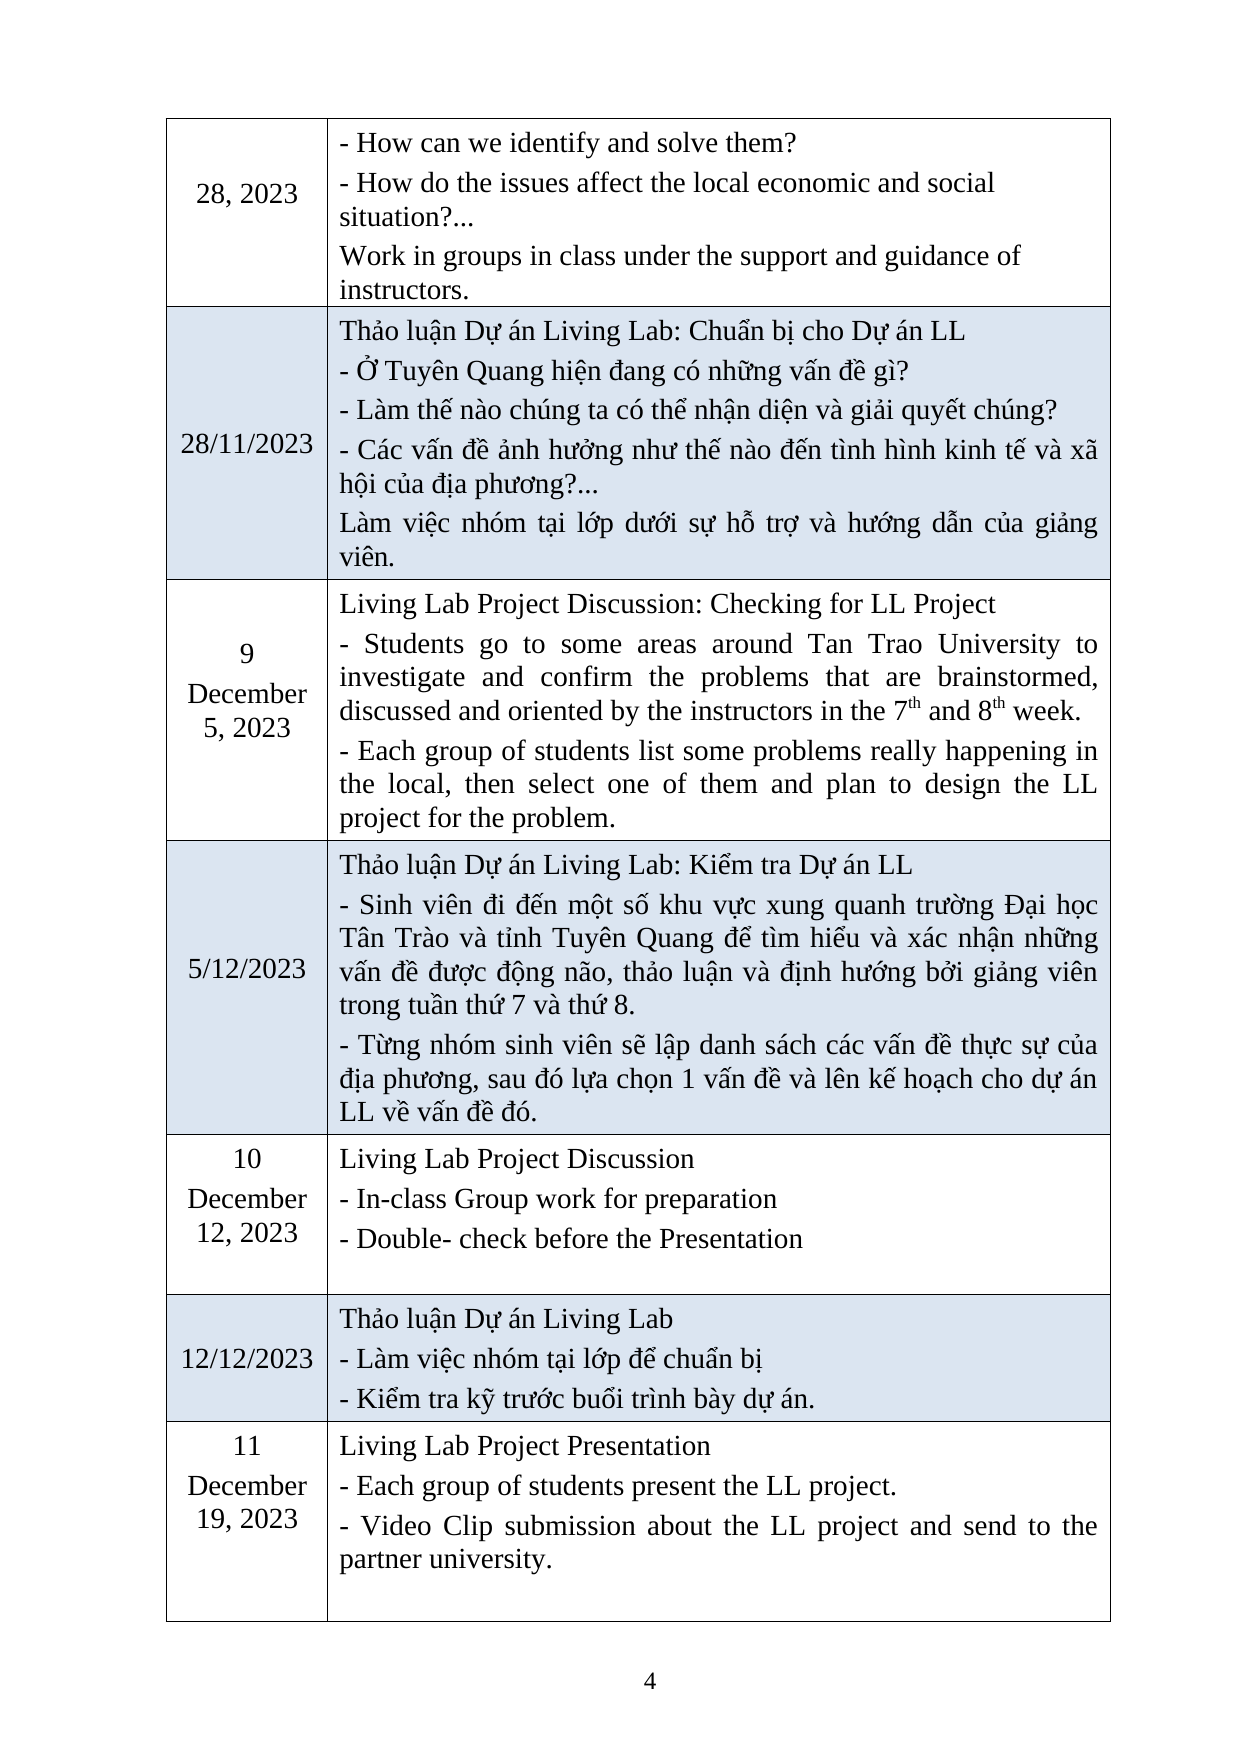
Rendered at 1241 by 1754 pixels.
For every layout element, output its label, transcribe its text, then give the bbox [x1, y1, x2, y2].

table_cell 8 November 28, 2023 [167, 119, 327, 306]
table_cell Thảo luận Dự án Living Lab: Kiểm tra Dự án LL - Sinh viên đi đến một số khu vực xung quanh trường Đại học Tân Trào và tỉnh Tuyên Quang để tìm hiểu và xác nhận những vấn đề được động não, thảo luận và định hướng bởi giảng viên trong tuần thứ 7 và thứ 8. - Từng nhóm sinh viên sẽ lập danh sách các vấn đề thực sự của địa phương, sau đó lựa chọn 1 vấn đề và lên kế hoạch cho dự án LL về vấn đề đó. [328, 841, 1110, 1134]
table_cell Living Lab Project Discussion - In-class Group work for preparation - Double- check before the Presentation [328, 1135, 1110, 1294]
table_cell 5/12/2023 [167, 841, 327, 1134]
table_cell 11 December 19, 2023 [167, 1422, 327, 1621]
table_cell Living Lab Project Discussion: Checking for LL Project - Students go to some areas around Tan Trao University to investigate and confirm the problems that are brainstormed, discussed and oriented by the instructors in the 7th and 8th week. - Each group of students list some problems really happening in the local, then select one of them and plan to design the LL project for the problem. [328, 580, 1110, 840]
table_cell Living Lab Project Presentation - Each group of students present the LL project. - Video Clip submission about the LL project and send to the partner university. [328, 1422, 1110, 1621]
table_cell 28/11/2023 [167, 307, 327, 579]
table_cell 10 December 12, 2023 [167, 1135, 327, 1294]
table_cell 12/12/2023 [167, 1295, 327, 1421]
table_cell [328, 119, 1110, 306]
table_cell Thảo luận Dự án Living Lab - Làm việc nhóm tại lớp để chuẩn bị - Kiểm tra kỹ trước buổi trình bày dự án. [328, 1295, 1110, 1421]
table_cell 9 December 5, 2023 [167, 580, 327, 840]
table_cell Thảo luận Dự án Living Lab: Chuẩn bị cho Dự án LL - Ở Tuyên Quang hiện đang có những vấn đề gì? - Làm thế nào chúng ta có thể nhận diện và giải quyết chúng? - Các vấn đề ảnh hưởng như thế nào đến tình hình kinh tế và xã hội của địa phương?... Làm việc nhóm tại lớp dưới sự hỗ trợ và hướng dẫn của giảng viên. [328, 307, 1110, 579]
